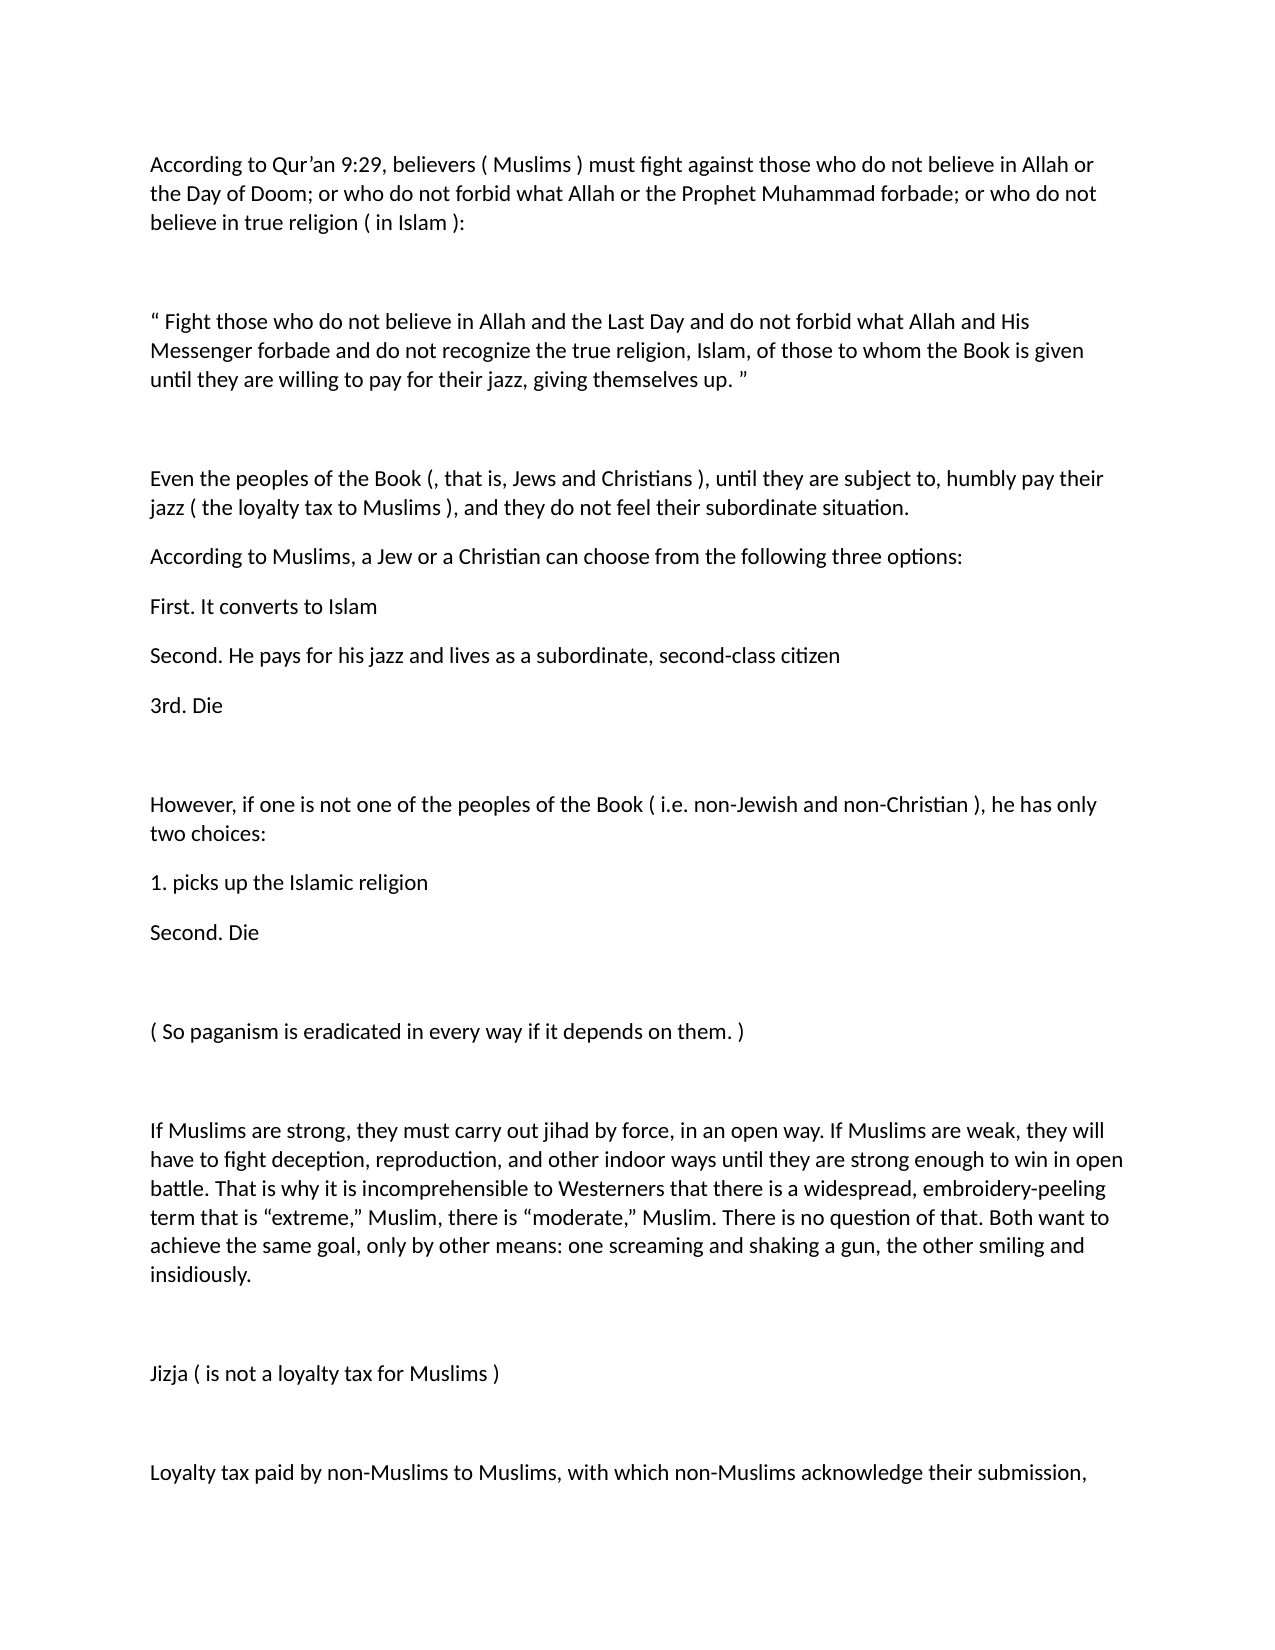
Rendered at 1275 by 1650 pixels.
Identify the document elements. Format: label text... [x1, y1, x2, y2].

text 1. picks up the Islamic religion [150, 868, 1125, 897]
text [150, 1458, 1125, 1487]
text “ Fight those who do not believe in Allah and the Last Day and do not forbid what Allah and His Messenger forbade and do not recognize the true religion, Islam, of those to whom the Book is given until they are willing to pay for their jazz, giving themselves up. ” [150, 307, 1125, 393]
text ( So paganism is eradicated in every way if it depends on them. ) [150, 1017, 1125, 1045]
text If Muslims are strong, they must carry out jihad by force, in an open way. If Muslims are weak, they will have to fight deception, reproduction, and other indoor ways until they are strong enough to win in open battle. That is why it is incomprehensible to Westerners that there is a widespread, embroidery-peeling term that is “extreme,” Muslim, there is “moderate,” Muslim. There is no question of that. Both want to achieve the same goal, only by other means: one screaming and shaking a gun, the other smiling and insidiously. [150, 1116, 1125, 1288]
text Second. He pays for his jazz and lives as a subordinate, second-class citizen [150, 641, 1125, 669]
text First. It converts to Islam [150, 591, 1125, 620]
text According to Muslims, a Jew or a Christian can choose from the following three options: [150, 542, 1125, 570]
text Jizja ( is not a loyalty tax for Muslims ) [150, 1359, 1125, 1387]
text 3rd. Die [150, 690, 1125, 719]
text Second. Die [150, 917, 1125, 946]
text According to Qur’an 9:29, believers ( Muslims ) must fight against those who do not believe in Allah or the Day of Doom; or who do not forbid what Allah or the Prophet Muhammad forbade; or who do not believe in true religion ( in Islam ): [150, 150, 1125, 236]
text Even the peoples of the Book (, that is, Jews and Christians ), until they are subject to, humbly pay their jazz ( the loyalty tax to Muslims ), and they do not feel their subordinate situation. [150, 463, 1125, 521]
text However, if one is not one of the peoples of the Book ( i.e. non-Jewish and non-Christian ), he has only two choices: [150, 789, 1125, 847]
